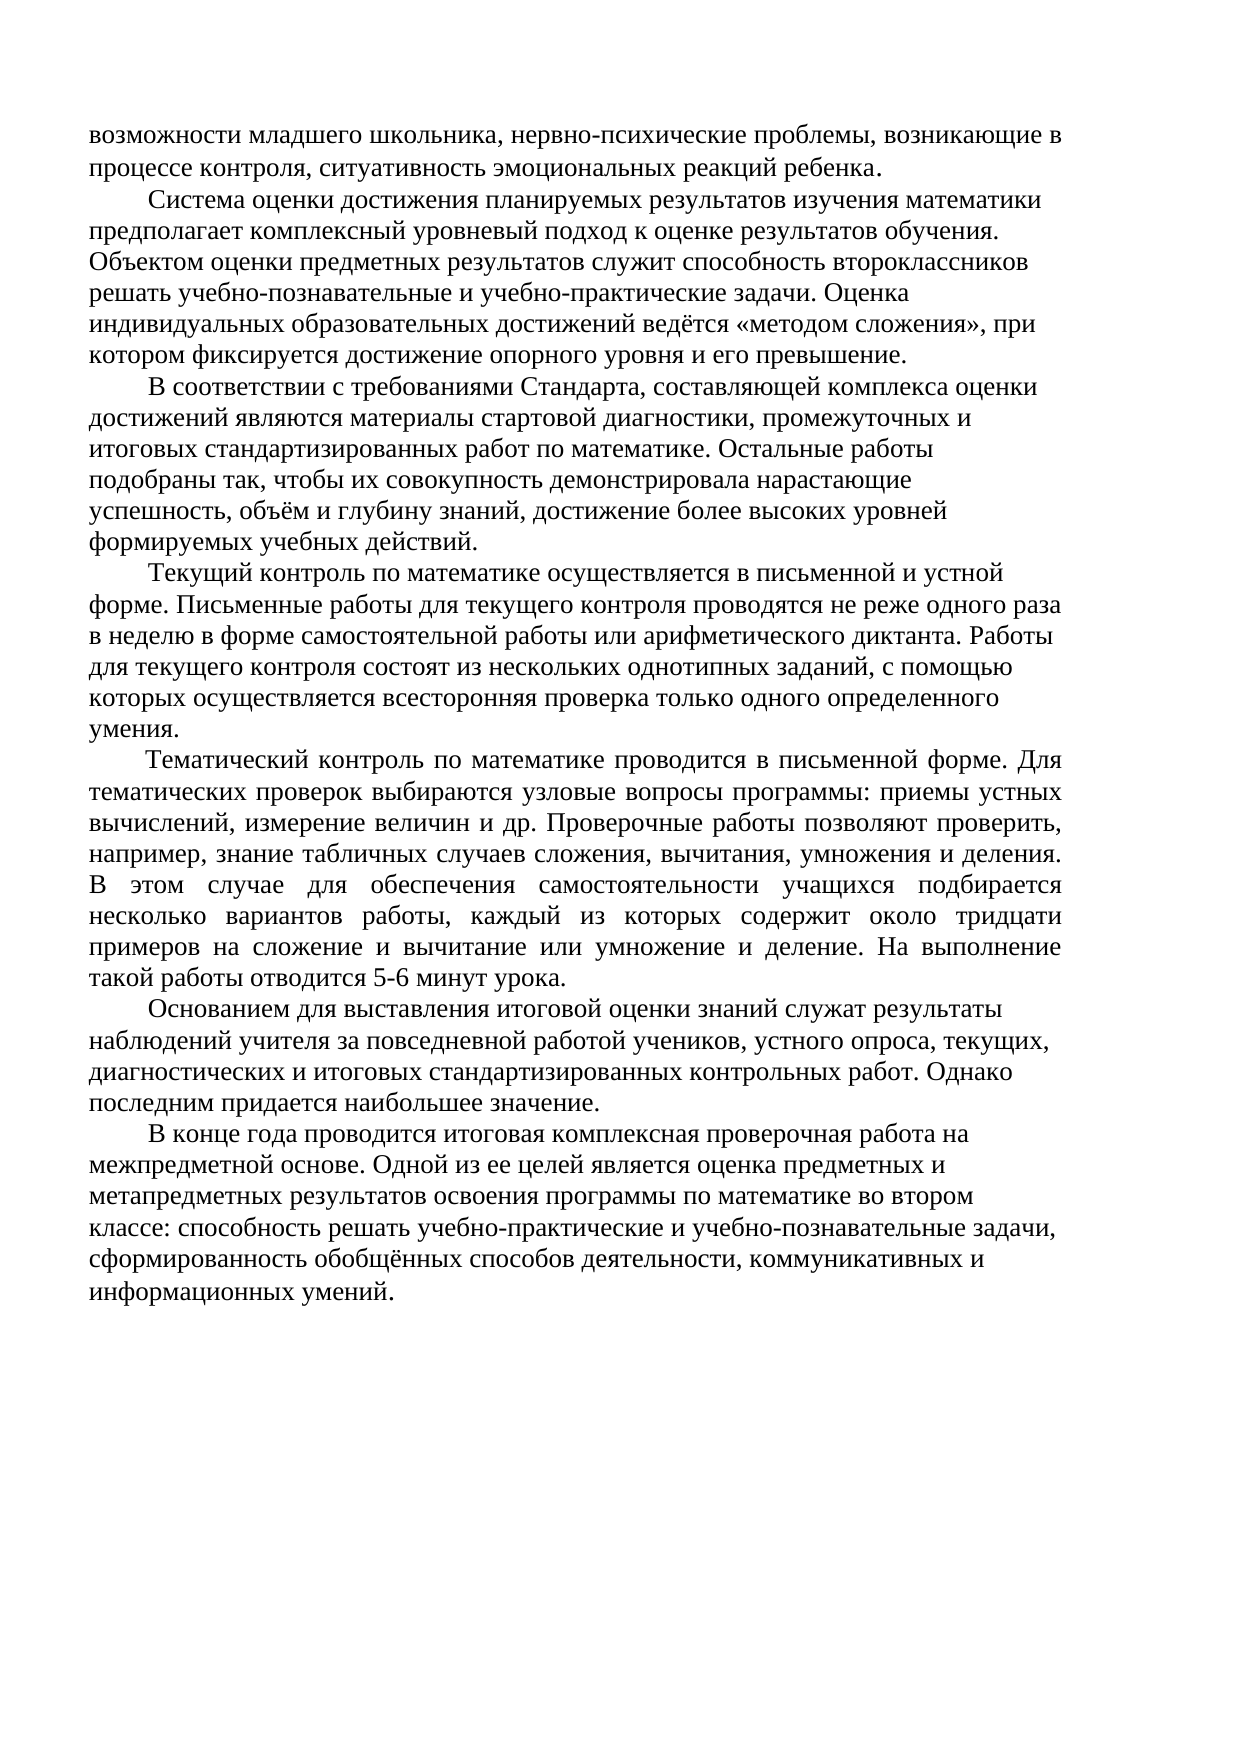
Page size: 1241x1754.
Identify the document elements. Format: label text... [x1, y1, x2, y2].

text Тематический контроль по математике проводится в письменной форме. Для тематических проверок выбираются узловые вопросы программы: приемы устных вычислений, измерение величин и др. Проверочные работы позволяют проверить, например, знание табличных случаев сложения, вычитания, умножения и деления. В этом случае для обеспечения самостоятельности учащихся подбирается несколько вариантов работы, каждый из которых содержит около тридцати примеров на сложение и вычитание или умножение и деление. На выполнение такой работы отводится 5-6 минут урока. [89, 743, 1063, 993]
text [89, 118, 1063, 183]
text Текущий контроль по математике осуществляется в письменной и устной форме. Письменные работы для текущего контроля проводятся не реже одного раза в неделю в форме самостоятельной работы или арифметического диктанта. Работы для текущего контроля состоят из нескольких однотипных заданий, с помощью которых осуществляется всесторонняя проверка только одного определенного умения. [89, 557, 1063, 743]
text Система оценки достижения планируемых результатов изучения математики предполагает комплексный уровневый подход к оценке результатов обучения. Объектом оценки предметных результатов служит способность второклассников решать учебно-познавательные и учебно-практические задачи. Оценка индивидуальных образовательных достижений ведётся «методом сложения», при котором фиксируется достижение опорного уровня и его превышение. [89, 183, 1063, 370]
text В соответствии с требованиями Стандарта, составляющей комплекса оценки достижений являются материалы стартовой диагностики, промежуточных и итоговых стандартизированных работ по математике. Остальные работы подобраны так, чтобы их совокупность демонстрировала нарастающие успешность, объём и глубину знаний, достижение более высоких уровней формируемых учебных действий. [89, 370, 1063, 557]
text В конце года проводится итоговая комплексная проверочная работа на межпредметной основе. Одной из ее целей является оценка предметных и метапредметных результатов освоения программы по математике во втором классе: способность решать учебно-практические и учебно-познавательные задачи, сформированность обобщённых способов деятельности, коммуникативных и информационных умений. [89, 1117, 1063, 1306]
text Основанием для выставления итоговой оценки знаний служат результаты наблюдений учителя за повседневной работой учеников, устного опроса, текущих, диагностических и итоговых стандартизированных контрольных работ. Однако последним придается наибольшее значение. [89, 993, 1063, 1117]
